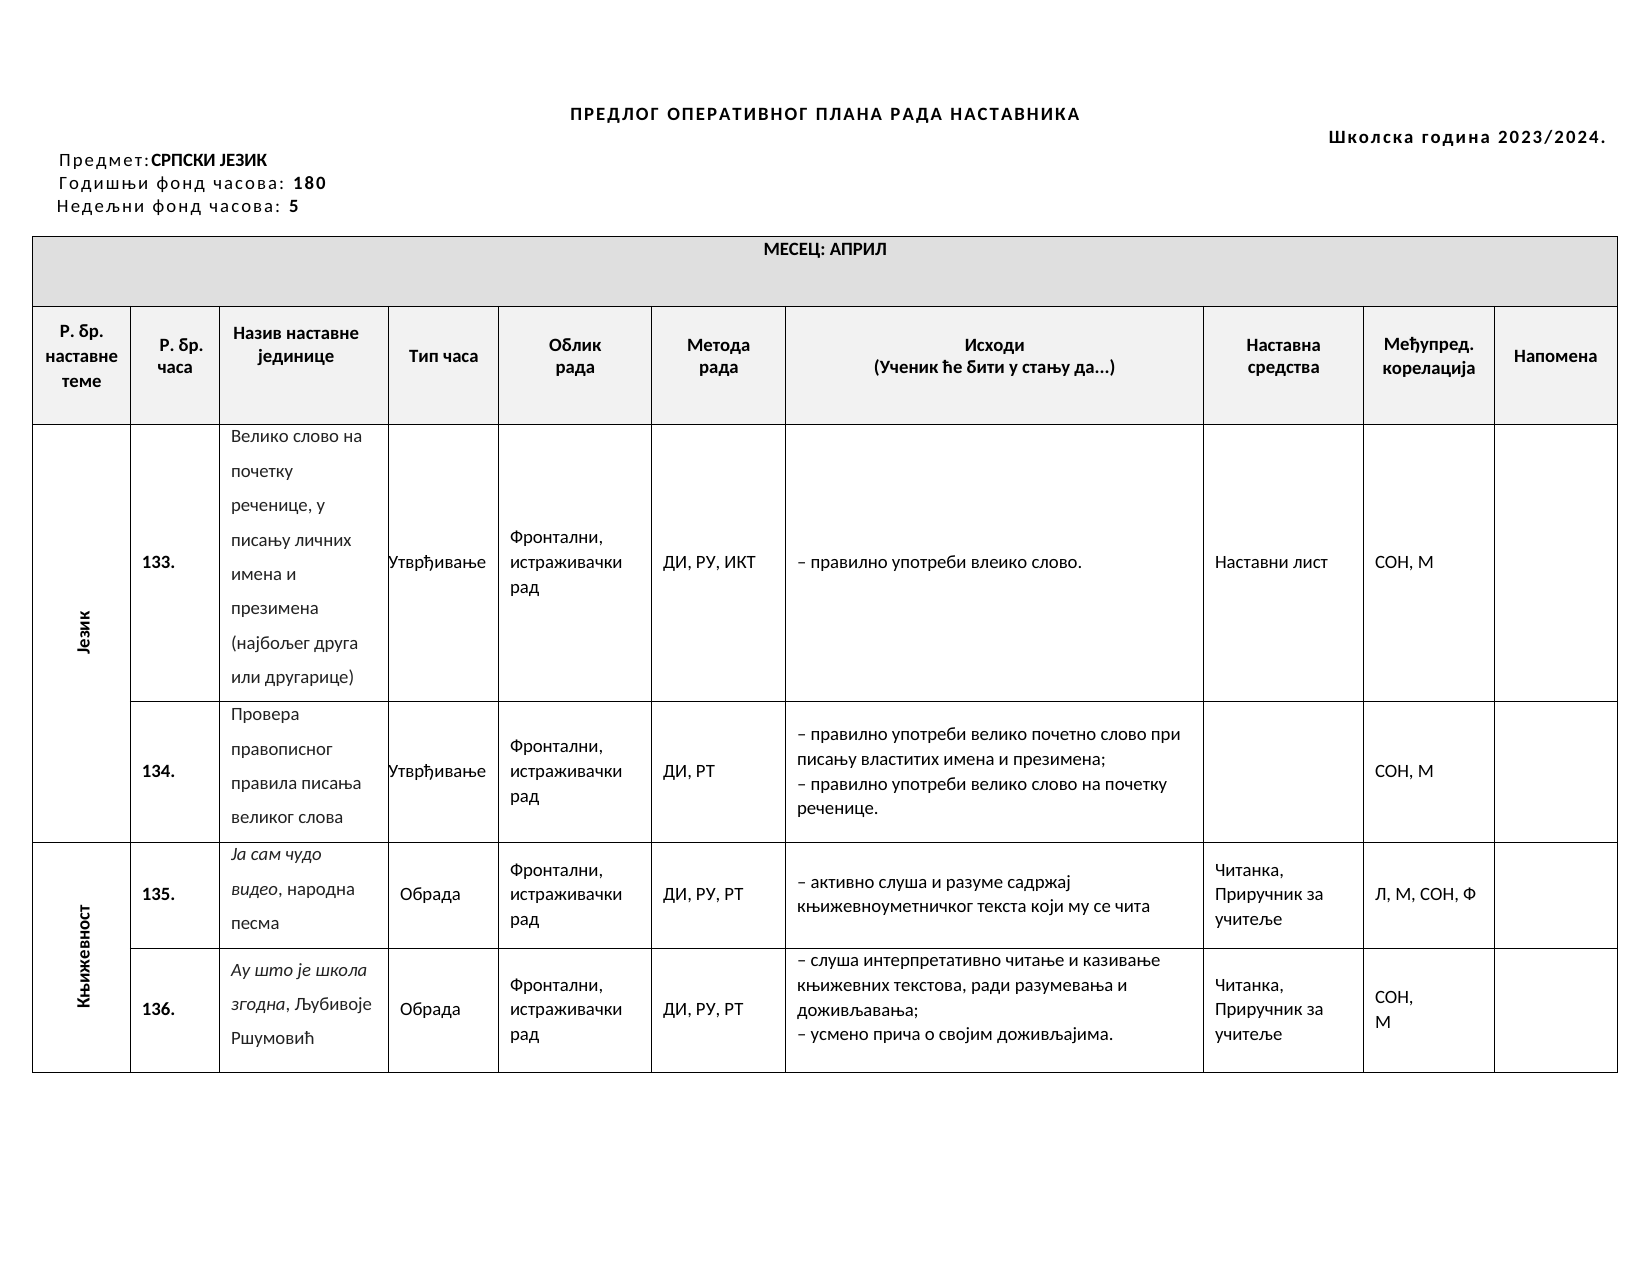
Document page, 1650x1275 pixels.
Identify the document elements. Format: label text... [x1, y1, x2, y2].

table_cell Утврђивање [389, 425, 498, 701]
table_cell – активно слуша и разуме садржај књижевноуметничког текста који му се чита [786, 843, 1203, 947]
table_cell – правилно употреби велико почетно слово при писању властитих имена и презимена; – правилно употреби велико слово на почетку реченице. [786, 702, 1203, 842]
table_cell ДИ, РУ, ИКТ [652, 425, 785, 701]
table_cell Р. бр. наставне теме [33, 307, 130, 424]
table_cell Л, М, СОН, Ф [1364, 843, 1494, 947]
table_cell Напомена [1495, 307, 1617, 424]
table_cell 136. [131, 949, 219, 1072]
table_cell Читанка, Приручник за учитеље [1204, 843, 1363, 947]
table_cell СОН, М [1364, 949, 1494, 1072]
table_cell Обрада [389, 843, 498, 947]
table_cell ДИ, РУ, РТ [652, 843, 785, 947]
table_header ПРЕДЛОГ ОПЕРАТИВНОГ ПЛАНА РАДА НАСТАВНИКА Школска година 2023/2024. Предмет:СРПСКИ ЈЕЗИК Годишњи фонд часова: 180 Недељни фонд часова: 5 [33, 103, 1617, 236]
table_cell Ау што је школа згодна, Љубивоје Ршумовић [220, 949, 388, 1072]
table_cell [1495, 949, 1617, 1072]
table_cell Исходи (Ученик ће бити у стању да...) [786, 307, 1203, 424]
table_cell Тип часа [389, 307, 498, 424]
table_cell Обрада [389, 949, 498, 1072]
table_cell Фронтални, истраживачки рад [499, 949, 651, 1072]
table_cell 135. [131, 843, 219, 947]
table_cell Фронтални, истраживачки рад [499, 702, 651, 842]
table_cell Провера правописног правила писања великог слова [220, 702, 388, 842]
table_cell Наставни лист [1204, 425, 1363, 701]
table_cell МЕСЕЦ: АПРИЛ [33, 237, 1617, 306]
table_cell Фронтални, истраживачки рад [499, 425, 651, 701]
table_cell Међупред. корелација [1364, 307, 1494, 424]
table_cell Читанка, Приручник за учитеље [1204, 949, 1363, 1072]
table_cell Велико слово на почетку реченице, у писању личних имена и презимена (најбољег друга или другарице) [220, 425, 388, 701]
table_cell Језик [33, 425, 130, 842]
table_cell – правилно употреби влеико слово. [786, 425, 1203, 701]
table_cell Облик рада [499, 307, 651, 424]
table_cell [1495, 843, 1617, 947]
table_cell ДИ, РТ [652, 702, 785, 842]
table_cell Књижевност [33, 843, 130, 1072]
table_cell – слуша интерпретативно читање и казивање књижевних текстова, ради разумевања и доживљавања; – усмено прича о својим доживљајима. [786, 949, 1203, 1072]
table_cell 133. [131, 425, 219, 701]
table_cell Назив наставне јединице [220, 307, 388, 424]
table_cell СОН, М [1364, 702, 1494, 842]
table_cell ДИ, РУ, РТ [652, 949, 785, 1072]
table_cell 134. [131, 702, 219, 842]
table_cell [1495, 702, 1617, 842]
table_cell [1495, 425, 1617, 701]
table_cell СОН, М [1364, 425, 1494, 701]
table_cell Ја сам чудо видео, народна песма [220, 843, 388, 947]
table_cell Р. бр. часа [131, 307, 219, 424]
table_cell [1204, 702, 1363, 842]
table_cell Метода рада [652, 307, 785, 424]
table_cell Фронтални, истраживачки рад [499, 843, 651, 947]
table_cell Утврђивање [389, 702, 498, 842]
table_cell Наставна средства [1204, 307, 1363, 424]
